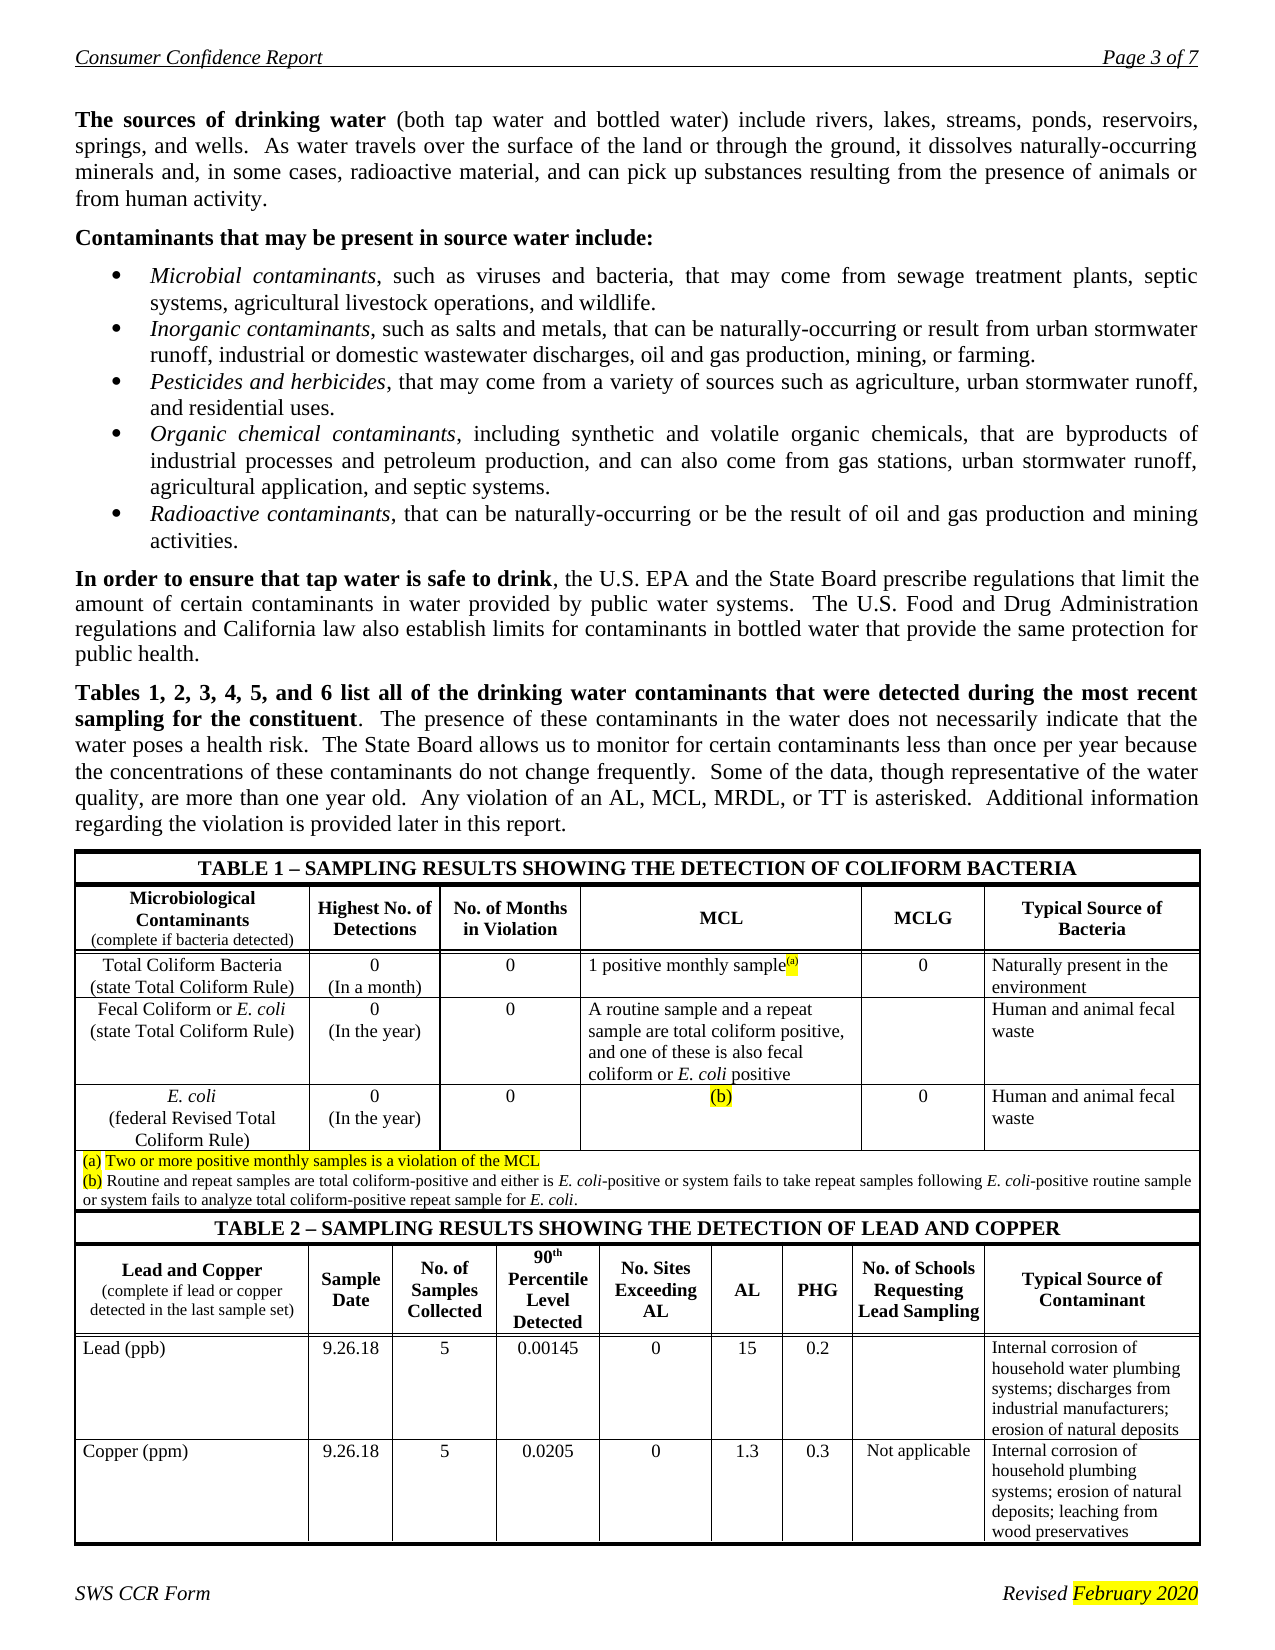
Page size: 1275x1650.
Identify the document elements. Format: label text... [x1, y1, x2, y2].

table_cell 0 [441, 998, 580, 1084]
list Organic chemical contaminants, including synthetic and volatile organic chemicals, that are byproducts of industrial processes and petroleum production, and can also come from gas stations, urban stormwater runoff, agricultural application, and septic systems. [112, 421, 1200, 499]
list Inorganic contaminants, such as salts and metals, that can be naturally-occurring or result from urban stormwater runoff, industrial or domestic wastewater discharges, oil and gas production, mining, or farming. [112, 315, 1200, 368]
table_cell 0 (In the year) [310, 1085, 439, 1150]
table_cell 5 [393, 1440, 496, 1541]
table_cell MCLG [862, 887, 984, 949]
table_cell (a) Two or more positive monthly samples is a violation of the MCL (b) Routine and repeat samples are total coliform-positive and either is E. coli-positive or system fails to take repeat samples following E. coli-positive routine sample or system fails to analyze total coliform-positive repeat sample for E. coli. [76, 1151, 1199, 1209]
table_cell 0 [600, 1440, 711, 1541]
table_cell Lead and Copper (complete if lead or copper detected in the last sample set) [76, 1246, 308, 1332]
table_cell Not applicable [853, 1440, 984, 1541]
table_cell Microbiological Contaminants (complete if bacteria detected) [76, 887, 309, 949]
table_cell 5 [393, 1337, 496, 1439]
table_cell No. Sites Exceeding AL [600, 1246, 711, 1332]
table_cell 0 [441, 1085, 580, 1150]
table_cell No. of Months in Violation [441, 887, 580, 949]
table_cell 0 [600, 1337, 711, 1439]
table_cell Naturally present in the environment [985, 954, 1199, 997]
table_cell Copper (ppm) [76, 1440, 308, 1541]
table_cell 0 [862, 1085, 984, 1150]
table_cell PHG [783, 1246, 852, 1332]
table_cell 0.0205 [497, 1440, 599, 1541]
table_cell 9.26.18 [309, 1440, 392, 1541]
table_cell [862, 998, 984, 1084]
table_cell Human and animal fecal waste [985, 998, 1199, 1084]
list Radioactive contaminants, that can be naturally-occurring or be the result of oil and gas production and mining activities. [112, 499, 1200, 554]
table_cell Lead (ppb) [76, 1337, 308, 1439]
table_cell No. of Samples Collected [393, 1246, 496, 1332]
table_cell Fecal Coliform or E. coli (state Total Coliform Rule) [76, 998, 309, 1084]
table_cell E. coli (federal Revised Total Coliform Rule) [76, 1085, 309, 1150]
table_cell 0.2 [783, 1337, 852, 1439]
table_cell MCL [581, 887, 861, 949]
table_cell 0 (In a month) [310, 954, 439, 997]
table_cell [712, 1246, 782, 1332]
table_cell 1.3 [712, 1440, 782, 1541]
table_cell Sample Date [309, 1246, 392, 1332]
table_cell Typical Source of Bacteria [985, 887, 1199, 949]
list Pesticides and herbicides, that may come from a variety of sources such as agriculture, urban stormwater runoff, and residential uses. [112, 368, 1200, 421]
text In order to ensure that tap water is safe to drink, the U.S. EPA and the State Board prescribe regulations that limit the amount of certain contaminants in water provided by public water systems. The U.S. Food and Drug Administration regulations and California law also establish limits for contaminants in bottled water that provide the same protection for public health. [75, 566, 1200, 666]
table_cell 0 [441, 954, 580, 997]
table_cell 0.3 [783, 1440, 852, 1541]
table_cell (b) [581, 1085, 861, 1150]
text Contaminants that may be present in source water include: [75, 223, 1200, 250]
table_cell 0.00145 [497, 1337, 599, 1439]
table_cell 0 [862, 954, 984, 997]
table_cell Human and animal fecal waste [985, 1085, 1199, 1150]
table_cell 9.26.18 [309, 1337, 392, 1439]
table_cell 1 positive monthly sample(a) [581, 954, 861, 997]
table_cell A routine sample and a repeat sample are total coliform positive, and one of these is also fecal coliform or E. coli positive [581, 998, 861, 1084]
table_cell 90th Percentile Level Detected [497, 1246, 599, 1332]
table_cell No. of Schools Requesting Lead Sampling [853, 1246, 984, 1332]
table_cell Highest No. of Detections [310, 887, 439, 949]
table_cell Table 2 – SAMPLING RESULTS SHOWING THE detection of Lead and copper [76, 1213, 1199, 1242]
list Microbial contaminants, such as viruses and bacteria, that may come from sewage treatment plants, septic systems, agricultural livestock operations, and wildlife. [112, 262, 1200, 315]
table_cell Typical Source of Contaminant [985, 1246, 1199, 1332]
table_header Table 1 – SAMPLING RESULTS SHOWING the detection of coliform bacteria [76, 854, 1199, 882]
table_cell Total Coliform Bacteria (state Total Coliform Rule) [76, 954, 309, 997]
text Tables 1, 2, 3, 4, 5, and 6 list all of the drinking water contaminants that were detected during the most recent sampling for the constituent. The presence of these contaminants in the water does not necessarily indicate that the water poses a health risk. The State Board allows us to monitor for certain contaminants less than once per year because the concentrations of these contaminants do not change frequently. Some of the data, though representative of the water quality, are more than one year old. Any violation of an AL, MCL, MRDL, or TT is asterisked. Additional information regarding the violation is provided later in this report. [75, 679, 1200, 837]
table_cell 0 (In the year) [310, 998, 439, 1084]
table_cell [853, 1337, 984, 1439]
table_cell Internal corrosion of household plumbing systems; erosion of natural deposits; leaching from wood preservatives [985, 1440, 1199, 1541]
table_cell 15 [712, 1337, 782, 1439]
table_cell Internal corrosion of household water plumbing systems; discharges from industrial manufacturers; erosion of natural deposits [985, 1337, 1199, 1439]
text The sources of drinking water (both tap water and bottled water) include rivers, lakes, streams, ponds, reservoirs, springs, and wells. As water travels over the surface of the land or through the ground, it dissolves naturally-occurring minerals and, in some cases, radioactive material, and can pick up substances resulting from the presence of animals or from human activity. [75, 106, 1200, 211]
